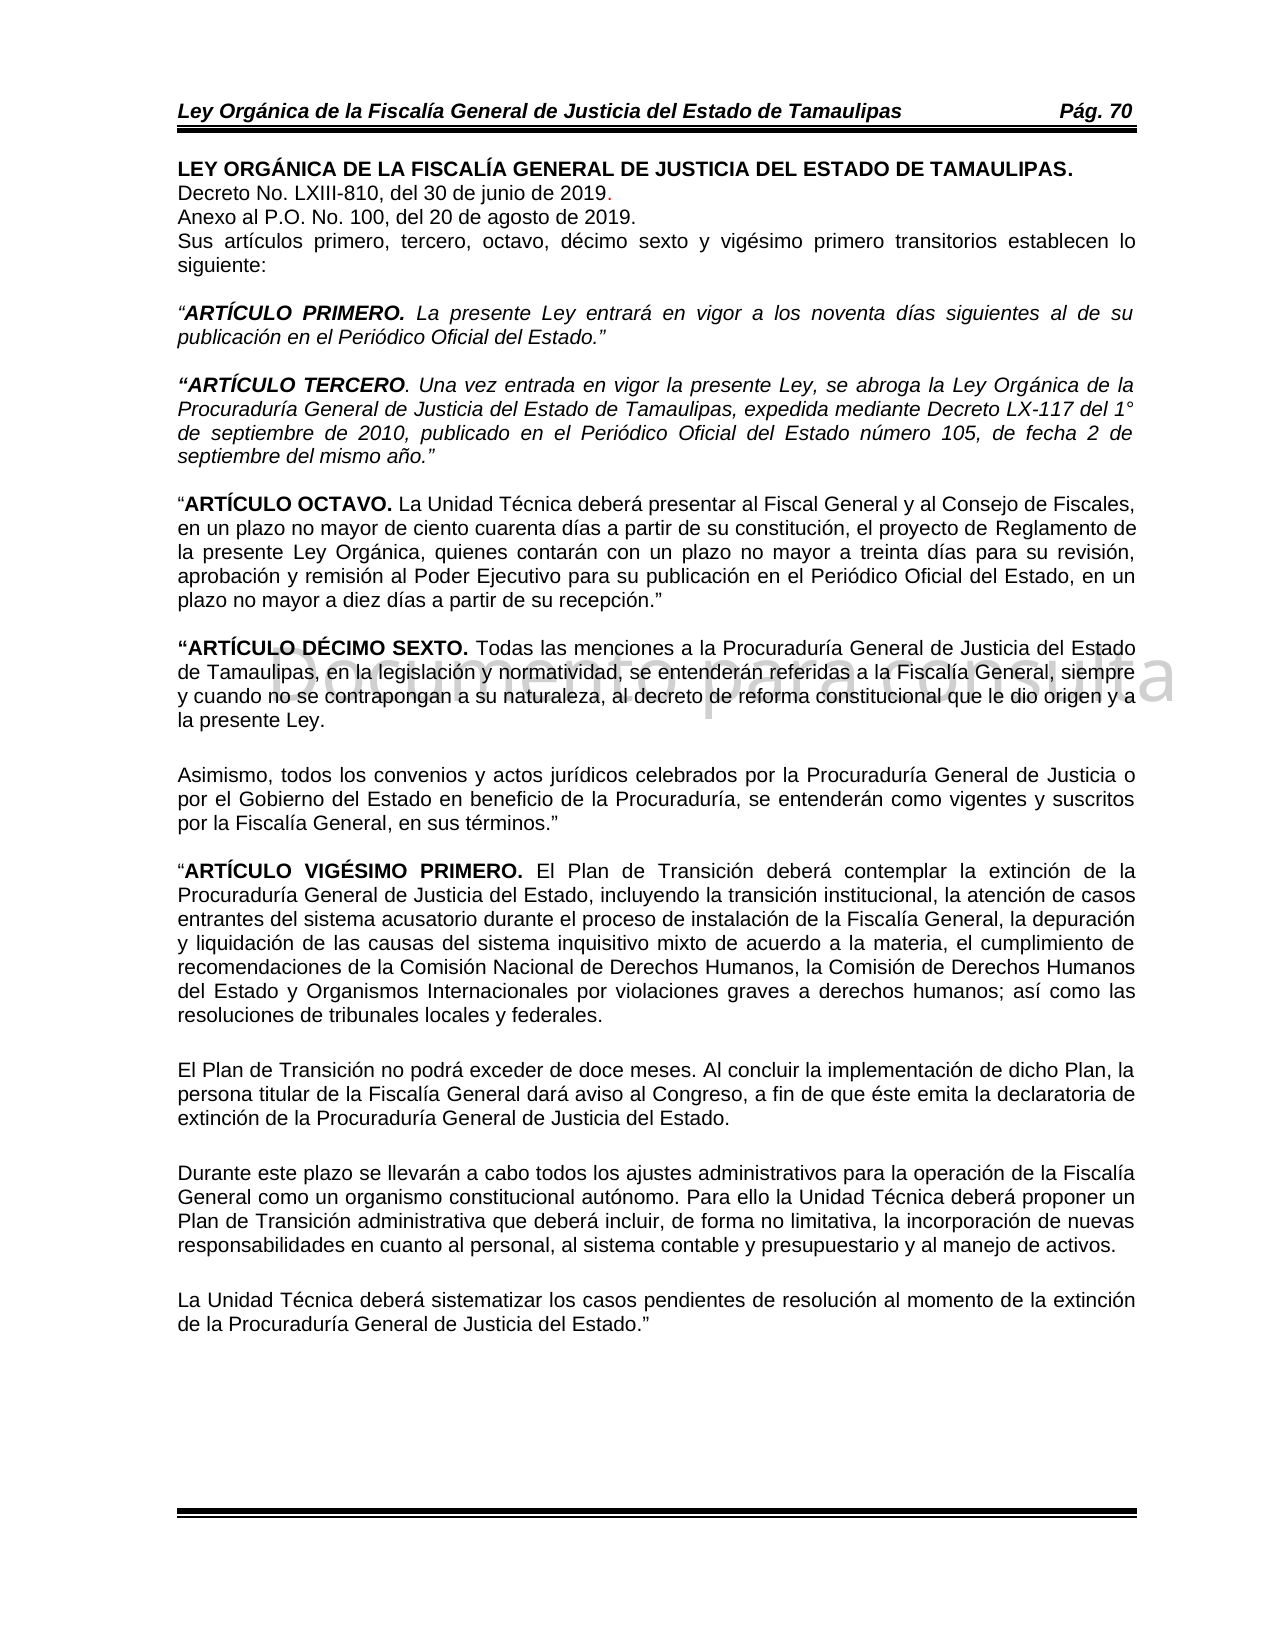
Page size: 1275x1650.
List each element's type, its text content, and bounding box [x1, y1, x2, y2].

text El Plan de Transición no podrá exceder de doce meses. Al concluir la implementación de dicho Plan, la persona titular de la Fiscalía General dará aviso al Congreso, a fin de que éste emita la declaratoria de extinción de la Procuraduría General de Justicia del Estado. [177, 1058, 1137, 1129]
text Sus artículos primero, tercero, octavo, décimo sexto y vigésimo primero transitorios establecen lo siguiente: [177, 229, 1137, 277]
text Decreto No. LXIII-810, del 30 de junio de 2019. [177, 181, 1137, 205]
text “ARTÍCULO DÉCIMO SEXTO. Todas las menciones a la Procuraduría General de Justicia del Estado de Tamaulipas, en la legislación y normatividad, se entenderán referidas a la Fiscalía General, siempre y cuando no se contrapongan a su naturaleza, al decreto de reforma constitucional que le dio origen y a la presente Ley. [177, 636, 1137, 732]
text “ARTÍCULO VIGÉSIMO PRIMERO. El Plan de Transición deberá contemplar la extinción de la Procuraduría General de Justicia del Estado, incluyendo la transición institucional, la atención de casos entrantes del sistema acusatorio durante el proceso de instalación de la Fiscalía General, la depuración y liquidación de las causas del sistema inquisitivo mixto de acuerdo a la materia, el cumplimiento de recomendaciones de la Comisión Nacional de Derechos Humanos, la Comisión de Derechos Humanos del Estado y Organismos Internacionales por violaciones graves a derechos humanos; así como las resoluciones de tribunales locales y federales. [177, 859, 1137, 1027]
text Asimismo, todos los convenios y actos jurídicos celebrados por la Procuraduría General de Justicia o por el Gobierno del Estado en beneficio de la Procuraduría, se entenderán como vigentes y suscritos por la Fiscalía General, en sus términos.” [177, 763, 1137, 835]
text “ARTÍCULO OCTAVO. La Unidad Técnica deberá presentar al Fiscal General y al Consejo de Fiscales, en un plazo no mayor de ciento cuarenta días a partir de su constitución, el proyecto de Reglamento de la presente Ley Orgánica, quienes contarán con un plazo no mayor a treinta días para su revisión, aprobación y remisión al Poder Ejecutivo para su publicación en el Periódico Oficial del Estado, en un plazo no mayor a diez días a partir de su recepción.” [177, 492, 1137, 612]
text LEY ORGÁNICA DE LA FISCALÍA GENERAL DE JUSTICIA DEL ESTADO DE TAMAULIPAS. [177, 157, 1137, 181]
text Durante este plazo se llevarán a cabo todos los ajustes administrativos para la operación de la Fiscalía General como un organismo constitucional autónomo. Para ello la Unidad Técnica deberá proponer un Plan de Transición administrativa que deberá incluir, de forma no limitativa, la incorporación de nuevas responsabilidades en cuanto al personal, al sistema contable y presupuestario y al manejo de activos. [177, 1161, 1137, 1257]
text “ARTÍCULO PRIMERO. La presente Ley entrará en vigor a los noventa días siguientes al de su publicación en el Periódico Oficial del Estado.” [177, 301, 1137, 348]
text Anexo al P.O. No. 100, del 20 de agosto de 2019. [177, 205, 1137, 229]
text “ARTÍCULO TERCERO. Una vez entrada en vigor la presente Ley, se abroga la Ley Orgánica de la Procuraduría General de Justicia del Estado de Tamaulipas, expedida mediante Decreto LX-117 del 1° de septiembre de 2010, publicado en el Periódico Oficial del Estado número 105, de fecha 2 de septiembre del mismo año.” [177, 372, 1137, 468]
text La Unidad Técnica deberá sistematizar los casos pendientes de resolución al momento de la extinción de la Procuraduría General de Justicia del Estado.” [177, 1288, 1137, 1336]
